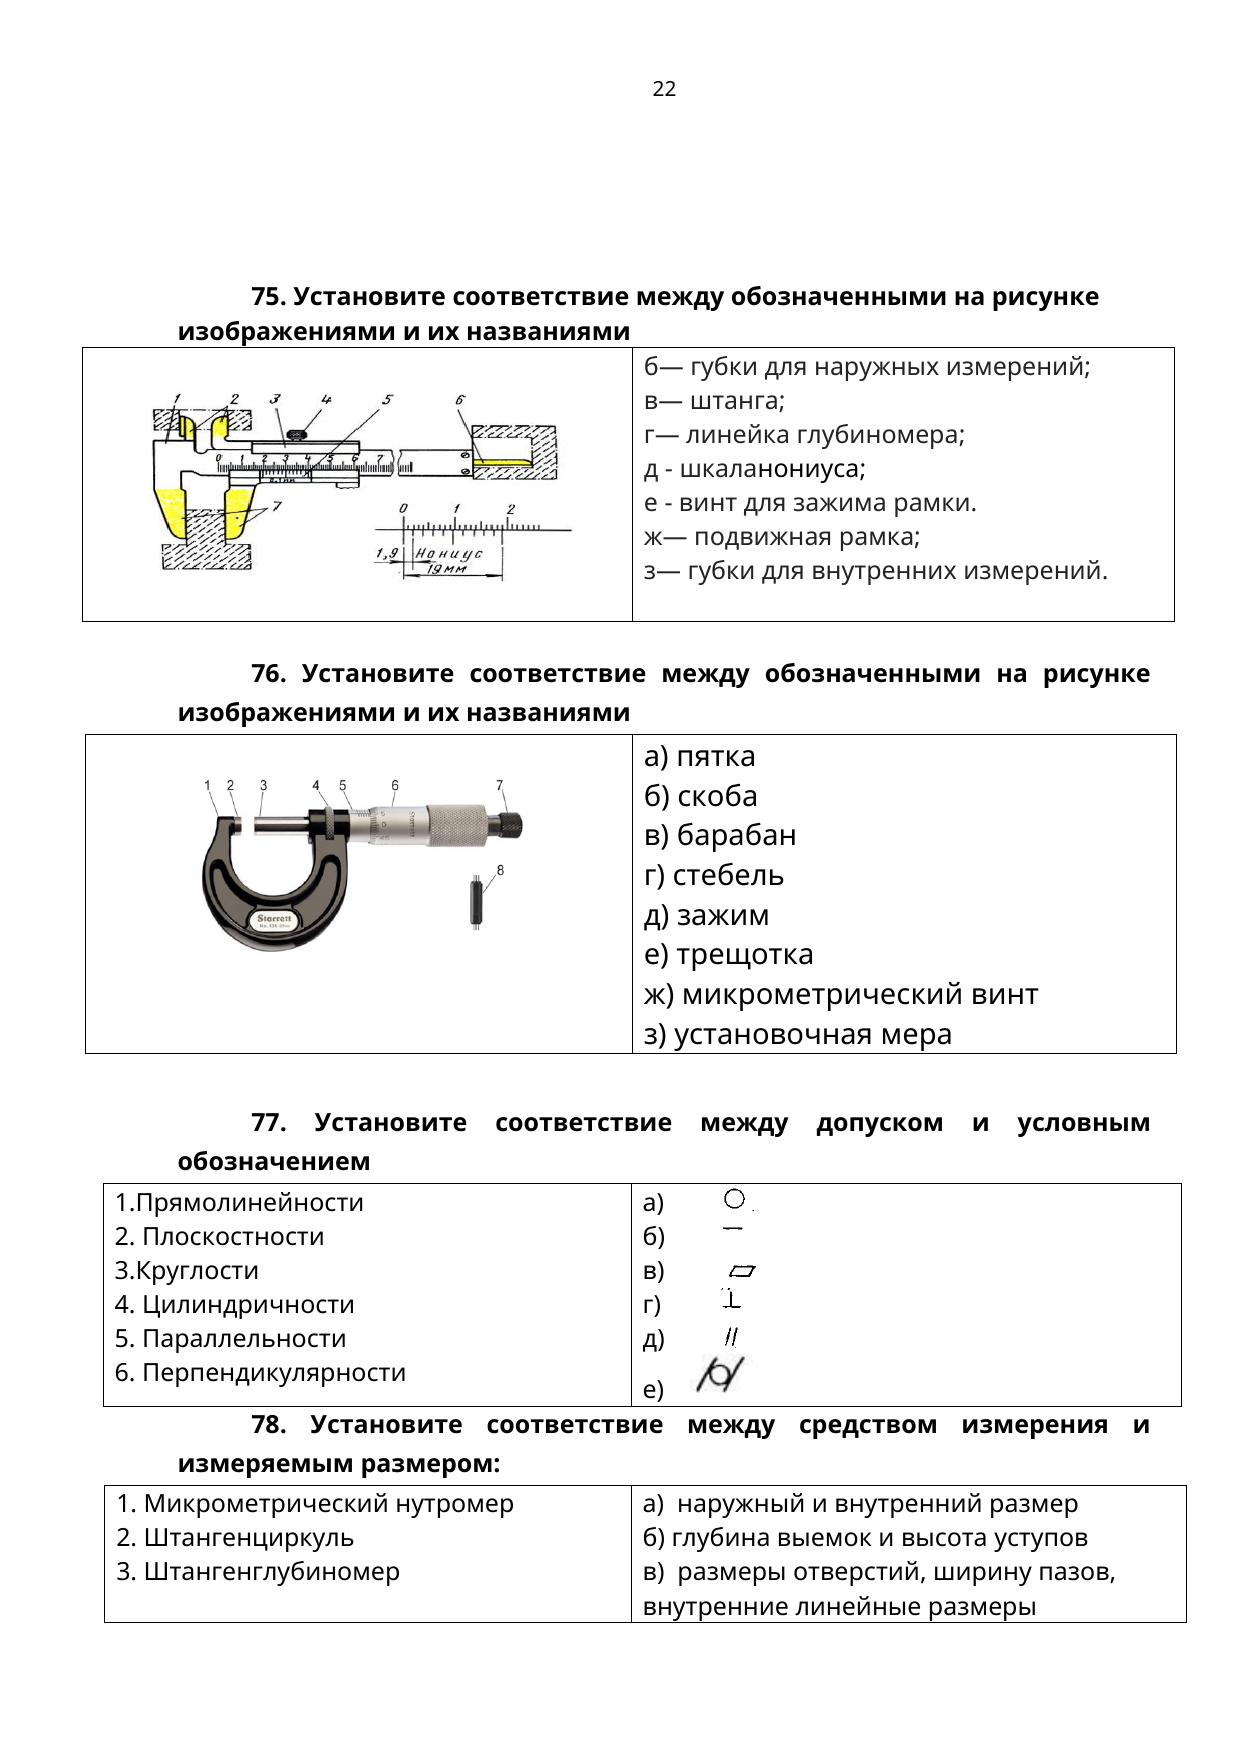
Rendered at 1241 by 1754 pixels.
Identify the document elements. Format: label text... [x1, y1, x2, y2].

table_header [86, 735, 632, 1053]
table_header а) б) в) г) д) е) [632, 1184, 1181, 1406]
table_header б— губки для наружных измерений; в— штанга; г— линейка глубиномера; д - шкаланониуса; е - винт для зажима рамки. ж— подвижная рамка; з— губки для внутренних измерений. [633, 348, 1174, 621]
text 76. Установите соответствие между обозначенными на рисунке изображениями и их названиями [177, 656, 1152, 729]
table_header [83, 348, 632, 621]
table_header а) пятка б) скоба в) барабан г) стебель д) зажим е) трещотка ж) микрометрический винт з) установочная мера [633, 735, 1176, 1053]
picture [142, 382, 573, 585]
picture [689, 1354, 755, 1399]
text 78. Установите соответствие между средством измерения и измеряемым размером: [177, 1407, 1152, 1480]
table_header а) наружный и внутренний размер б) глубина выемок и высота уступов в) размеры отверстий, ширину пазов, внутренние линейные размеры [632, 1486, 1186, 1622]
table_header 1. Микрометрический нутромер 2. Штангенциркуль 3. Штангенглубиномер [105, 1486, 631, 1622]
picture [193, 775, 525, 962]
picture [689, 1254, 781, 1279]
text 77. Установите соответствие между допуском и условным обозначением [177, 1105, 1152, 1178]
text 75. Установите соответствие между обозначенными на рисунке изображениями и их названиями [177, 279, 1152, 347]
picture [686, 1288, 777, 1314]
picture [689, 1326, 781, 1348]
picture [682, 1187, 774, 1211]
picture [683, 1221, 775, 1246]
table_header 1.Прямолинейности 2. Плоскостности 3.Круглости 4. Цилиндричности 5. Параллельности 6. Перпендикулярности [104, 1184, 631, 1406]
